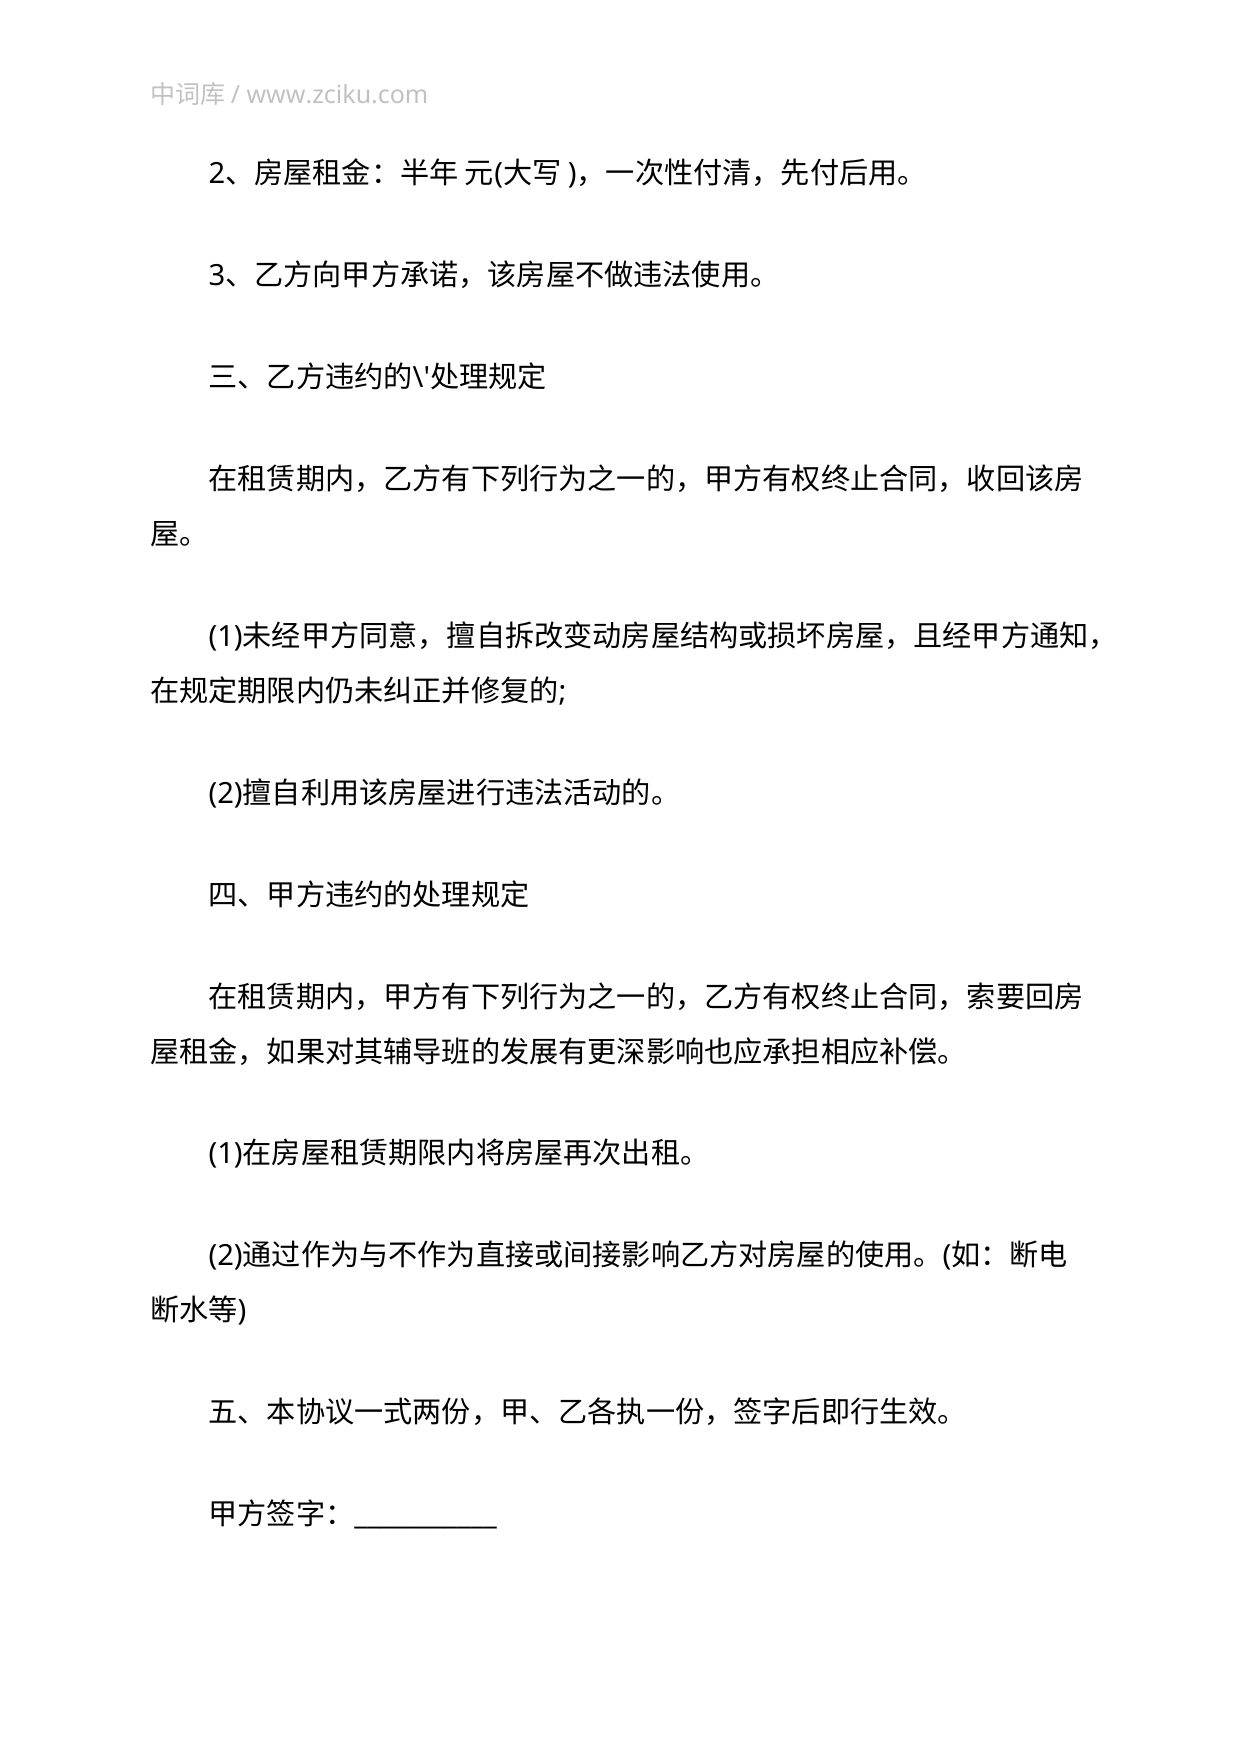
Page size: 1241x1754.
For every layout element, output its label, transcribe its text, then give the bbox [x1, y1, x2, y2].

text 五、本协议一式两份，甲、乙各执一份，签字后即行生效。 [150, 1389, 1090, 1431]
text 在租赁期内，甲方有下列行为之一的，乙方有权终止合同，索要回房屋租金，如果对其辅导班的发展有更深影响也应承担相应补偿。 [150, 973, 1090, 1071]
text 甲方签字：___________ [150, 1491, 1090, 1533]
text 四、甲方违约的处理规定 [150, 872, 1090, 914]
text 三、乙方违约的\'处理规定 [150, 354, 1090, 396]
text (1)未经甲方同意，擅自拆改变动房屋结构或损坏房屋，且经甲方通知，在规定期限内仍未纠正并修复的; [150, 613, 1090, 710]
text (2)擅自利用该房屋进行违法活动的。 [150, 769, 1090, 812]
text (1)在房屋租赁期限内将房屋再次出租。 [150, 1130, 1090, 1172]
text 3、乙方向甲方承诺，该房屋不做违法使用。 [150, 252, 1090, 294]
text 2、房屋租金：半年 元(大写 )，一次性付清，先付后用。 [150, 150, 1090, 192]
text 在租赁期内，乙方有下列行为之一的，甲方有权终止合同，收回该房屋。 [150, 456, 1090, 553]
text (2)通过作为与不作为直接或间接影响乙方对房屋的使用。(如：断电断水等) [150, 1232, 1090, 1329]
